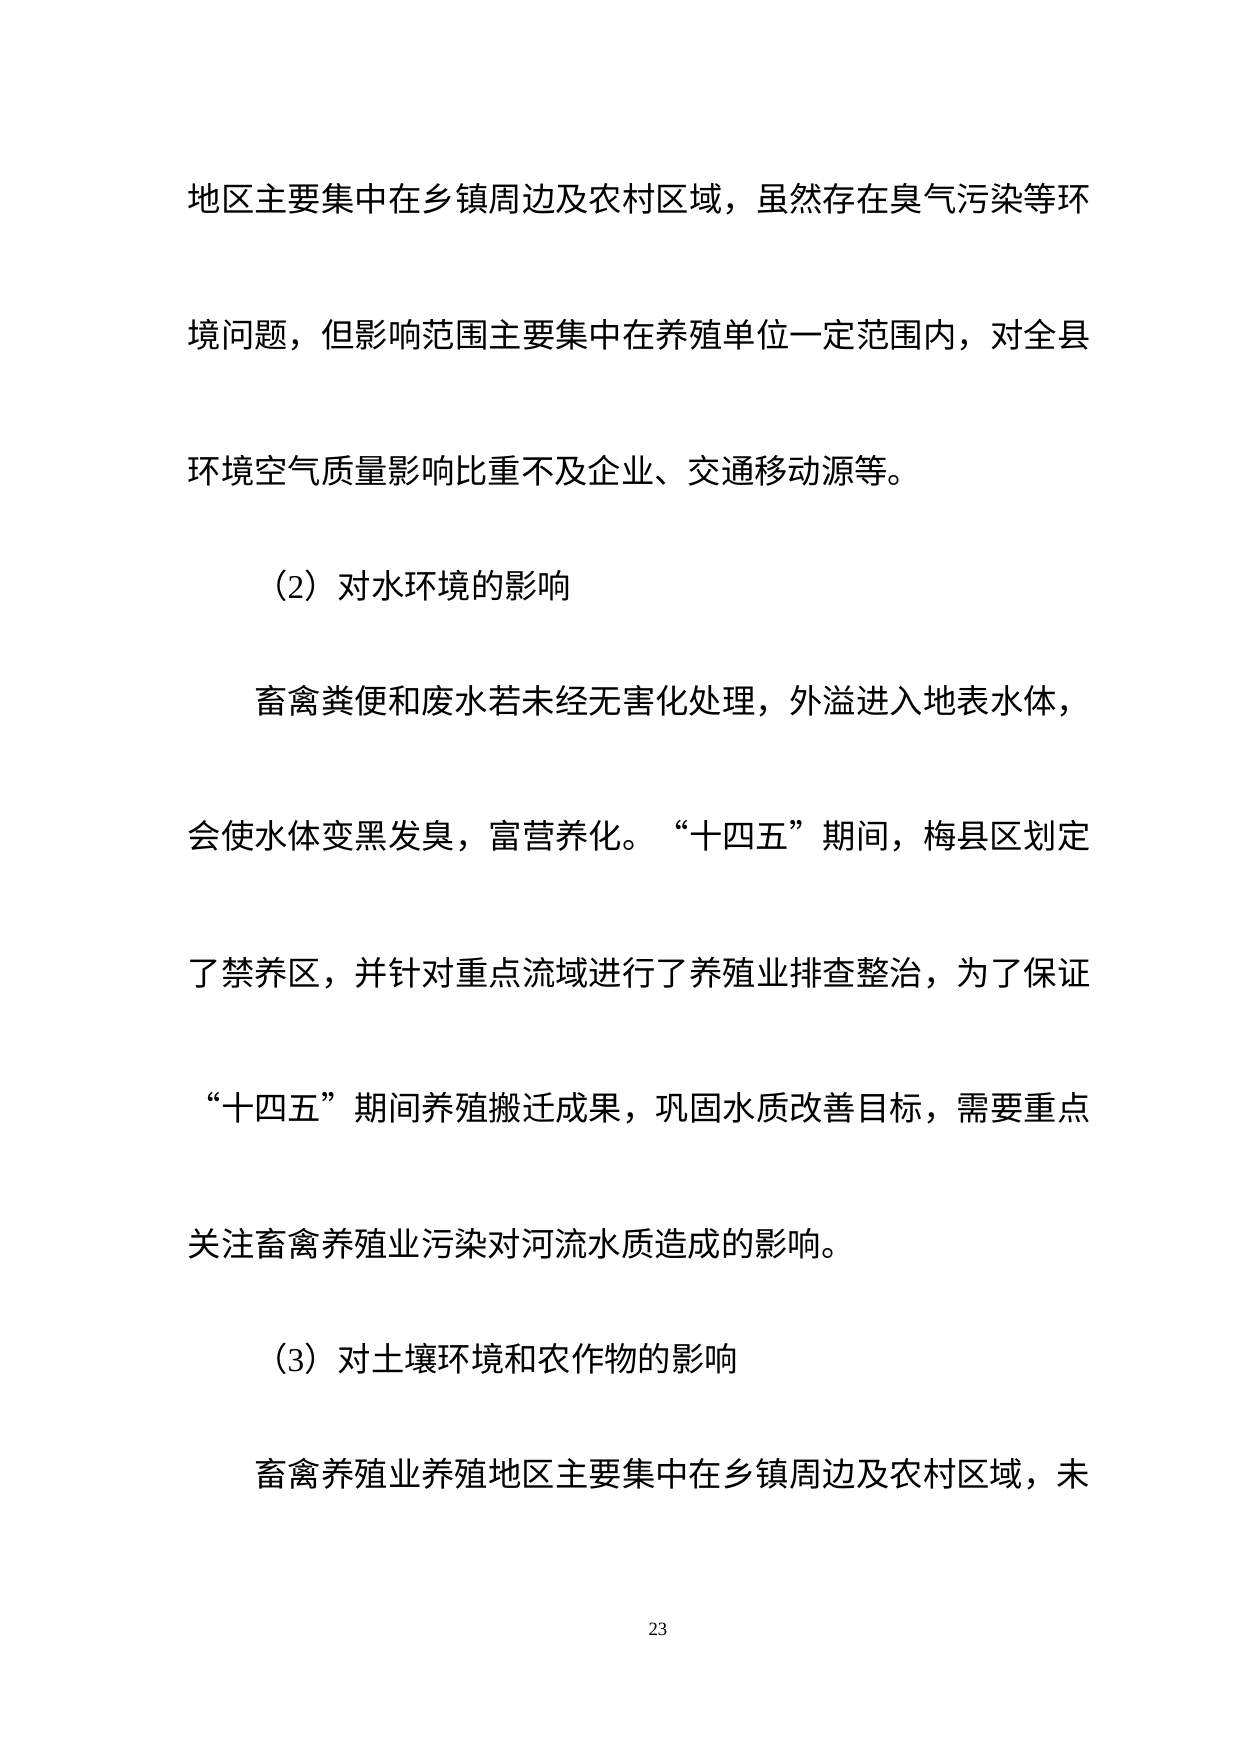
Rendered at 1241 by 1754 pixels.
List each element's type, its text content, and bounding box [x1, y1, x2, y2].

text （3）对土壤环境和农作物的影响 [187, 1312, 1090, 1402]
text 畜禽粪便和废水若未经无害化处理，外溢进入地表水体，会使水体变黑发臭，富营养化。“十四五”期间，梅县区划定了禁养区，并针对重点流域进行了养殖业排查整治，为了保证“十四五”期间养殖搬迁成果，巩固水质改善目标，需要重点关注畜禽养殖业污染对河流水质造成的影响。 [187, 653, 1090, 1288]
text 畜禽养殖业养殖地区主要集中在乡镇周边及农村区域，未进行无害化处置的畜禽粪污对周边土壤环境造成危害，若直接还田，会使作物减产或死亡，严重影响土壤质量，因此同时需要重点关注畜禽养殖业污染对土壤质量造成的影响。 [187, 1426, 1090, 1517]
subtitle （2）对水环境的影响 [187, 538, 1090, 629]
text 部分养殖场和养殖户对养殖粪便、垃圾随意堆放，不进行无害化处理，会产生恶臭气体，对大气造成污染；但县域养殖地区主要集中在乡镇周边及农村区域，虽然存在臭气污染等环境问题，但影响范围主要集中在养殖单位一定范围内，对全县环境空气质量影响比重不及企业、交通移动源等。 [187, 152, 1090, 514]
